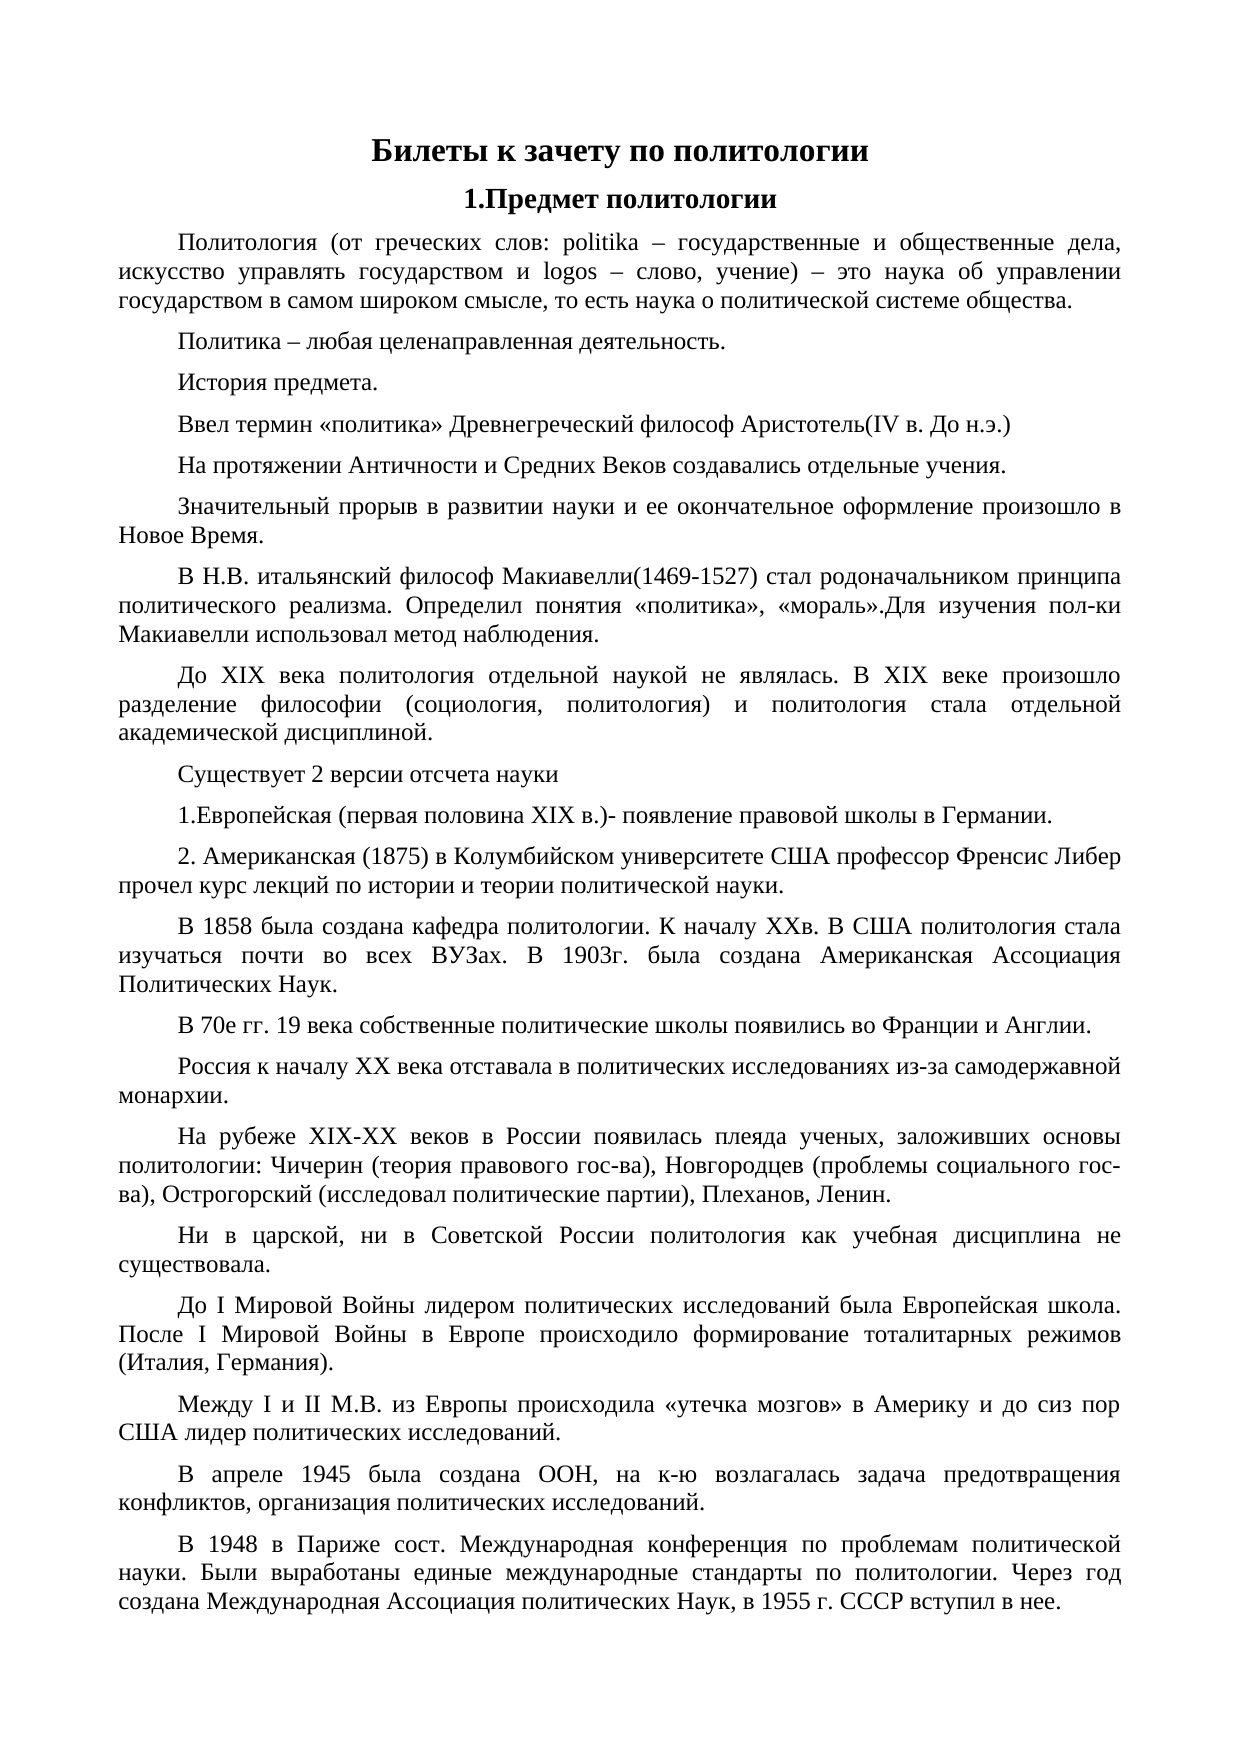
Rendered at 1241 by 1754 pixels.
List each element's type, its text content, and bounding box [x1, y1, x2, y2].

text Между I и II М.В. из Европы происходила «утечка мозгов» в Америку и до сиз пор США лидер политических исследований. [118, 1389, 1122, 1446]
text В 1858 была создана кафедра политологии. К началу XXв. В США политология стала изучаться почти во всех ВУЗах. В 1903г. была создана Американская Ассоциация Политических Наук. [118, 911, 1122, 997]
text Политология (от греческих слов: politika – государственные и общественные дела, искусство управлять государством и logos – слово, учение) – это наука об управлении государством в самом широком смысле, то есть наука о политической системе общества. [118, 227, 1122, 314]
text Билеты к зачету по политологии [118, 131, 1122, 169]
text В 1948 в Париже сост. Международная конференция по проблемам политической науки. Были выработаны единые международные стандарты по политологии. Через год создана Международная Ассоциация политических Наук, в 1955 г. СССР вступил в нее. [118, 1529, 1122, 1615]
text На рубеже XIX-XX веков в России появилась плеяда ученых, заложивших основы политологии: Чичерин (теория правового гос-ва), Новгородцев (проблемы социального гос-ва), Острогорский (исследовал политические партии), Плеханов, Ленин. [118, 1121, 1122, 1207]
text На протяжении Античности и Средних Веков создавались отдельные учения. [118, 450, 1122, 479]
text Существует 2 версии отсчета науки [118, 759, 1122, 787]
text Политика – любая целенаправленная деятельность. [118, 326, 1122, 355]
text В 70е гг. 19 века собственные политические школы появились во Франции и Англии. [118, 1010, 1122, 1039]
text 1.Предмет политологии [118, 181, 1122, 215]
text В апреле 1945 была создана ООН, на к-ю возлагалась задача предотвращения конфликтов, организация политических исследований. [118, 1459, 1122, 1516]
text История предмета. [118, 367, 1122, 396]
text 1.Европейская (первая половина XIX в.)- появление правовой школы в Германии. [118, 800, 1122, 829]
text До I Мировой Войны лидером политических исследований была Европейская школа. После I Мировой Войны в Европе происходило формирование тоталитарных режимов (Италия, Германия). [118, 1290, 1122, 1376]
text Значительный прорыв в развитии науки и ее окончательное оформление произошло в Новое Время. [118, 491, 1122, 549]
text До XIX века политология отдельной наукой не являлась. В XIX веке произошло разделение философии (социология, политология) и политология стала отдельной академической дисциплиной. [118, 660, 1122, 746]
text Ни в царской, ни в Советской России политология как учебная дисциплина не существовала. [118, 1220, 1122, 1277]
text Россия к началу XX века отставала в политических исследованиях из-за самодержавной монархии. [118, 1051, 1122, 1109]
text 2. Американская (1875) в Колумбийском университете США профессор Френсис Либер прочел курс лекций по истории и теории политической науки. [118, 841, 1122, 899]
text Ввел термин «политика» Древнегреческий философ Аристотель(IV в. До н.э.) [118, 409, 1122, 437]
text В Н.В. итальянский философ Макиавелли(1469-1527) стал родоначальником принципа политического реализма. Определил понятия «политика», «мораль».Для изучения пол-ки Макиавелли использовал метод наблюдения. [118, 561, 1122, 647]
